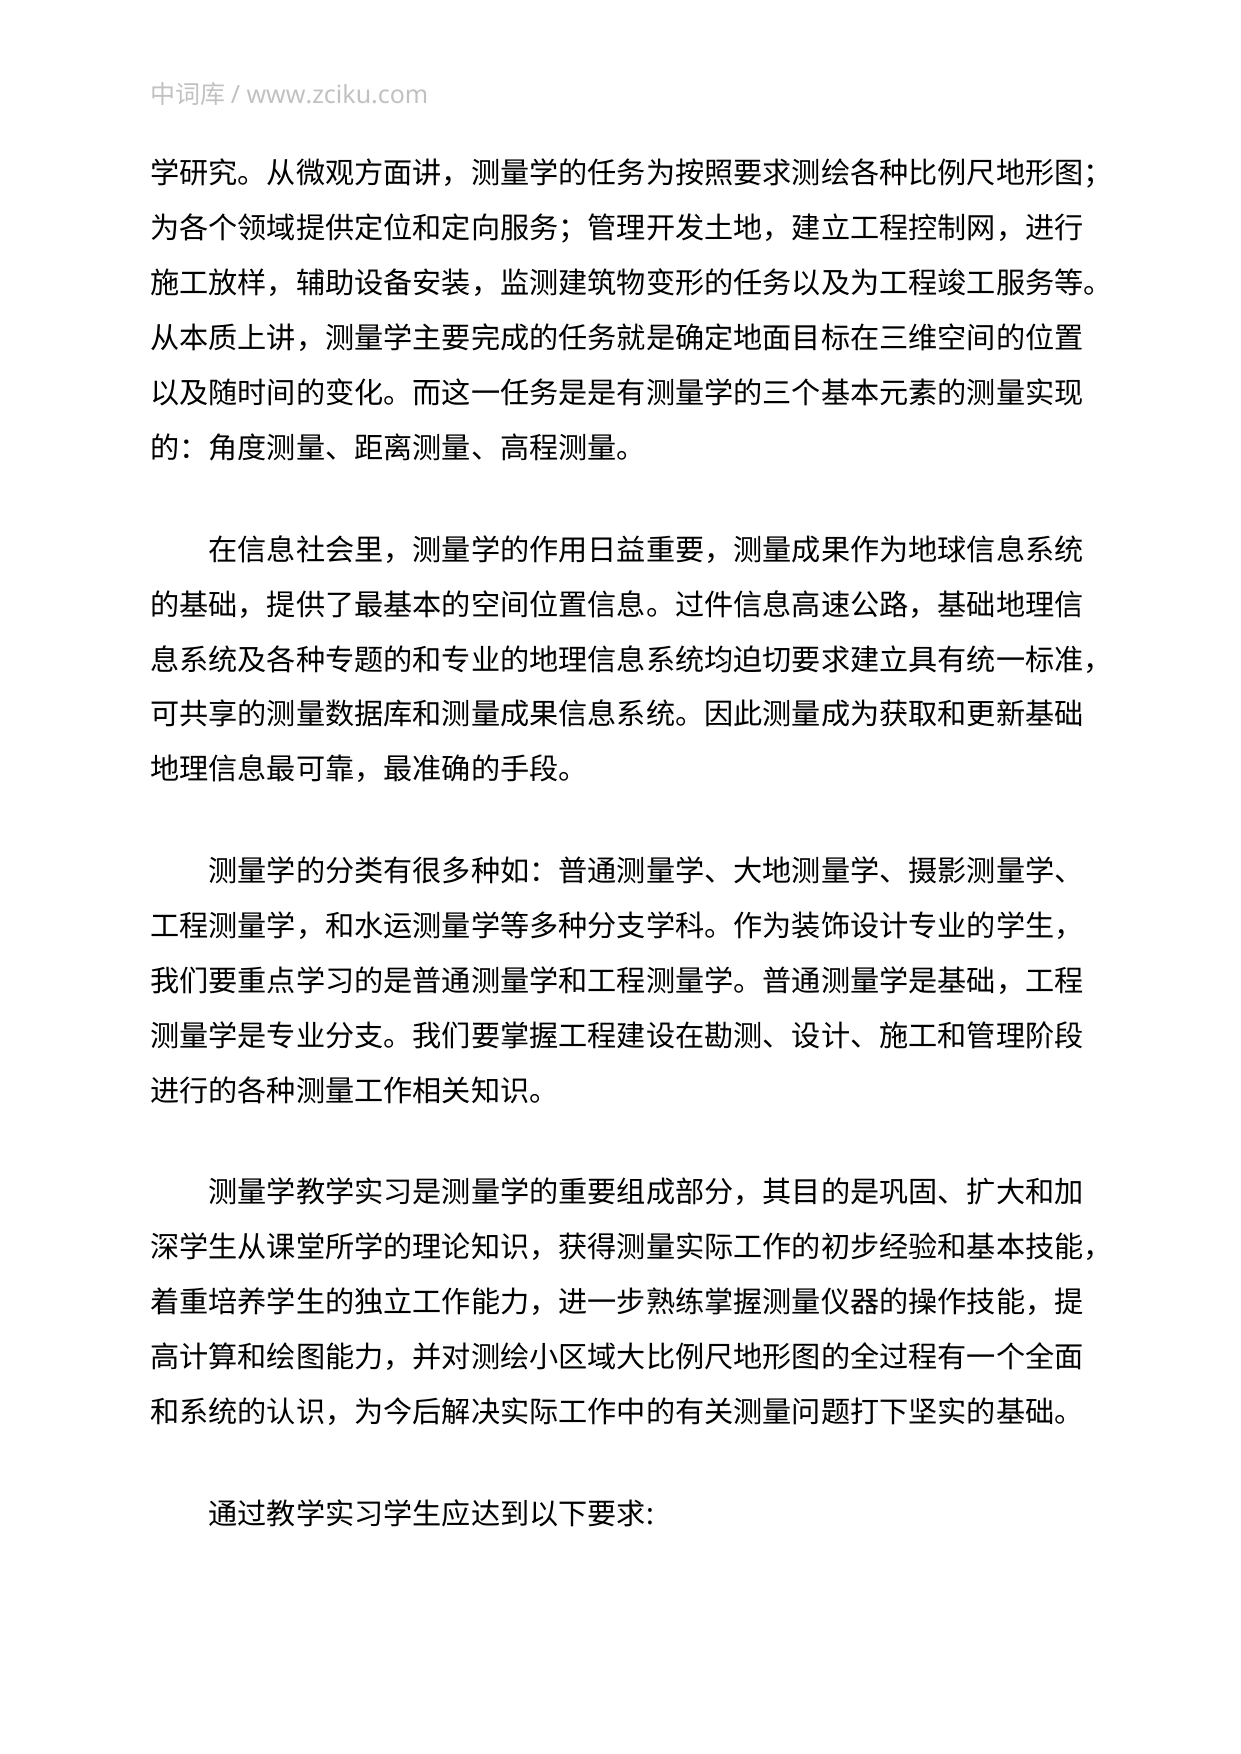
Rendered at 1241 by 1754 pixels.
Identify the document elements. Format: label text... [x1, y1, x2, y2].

text 通过教学实习学生应达到以下要求: [150, 1490, 1090, 1533]
text 在信息社会里，测量学的作用日益重要，测量成果作为地球信息系统的基础，提供了最基本的空间位置信息。过件信息高速公路，基础地理信息系统及各种专题的和专业的地理信息系统均迫切要求建立具有统一标准，可共享的测量数据库和测量成果信息系统。因此测量成为获取和更新基础地理信息最可靠，最准确的手段。 [150, 526, 1090, 788]
text 测量学的分类有很多种如：普通测量学、大地测量学、摄影测量学、工程测量学，和水运测量学等多种分支学科。作为装饰设计专业的学生，我们要重点学习的是普通测量学和工程测量学。普通测量学是基础，工程测量学是专业分支。我们要掌握工程建设在勘测、设计、施工和管理阶段进行的各种测量工作相关知识。 [150, 848, 1090, 1109]
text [150, 150, 1090, 467]
text 测量学教学实习是测量学的重要组成部分，其目的是巩固、扩大和加深学生从课堂所学的理论知识，获得测量实际工作的初步经验和基本技能，着重培养学生的独立工作能力，进一步熟练掌握测量仪器的操作技能，提高计算和绘图能力，并对测绘小区域大比例尺地形图的全过程有一个全面和系统的认识，为今后解决实际工作中的有关测量问题打下坚实的基础。 [150, 1169, 1090, 1431]
